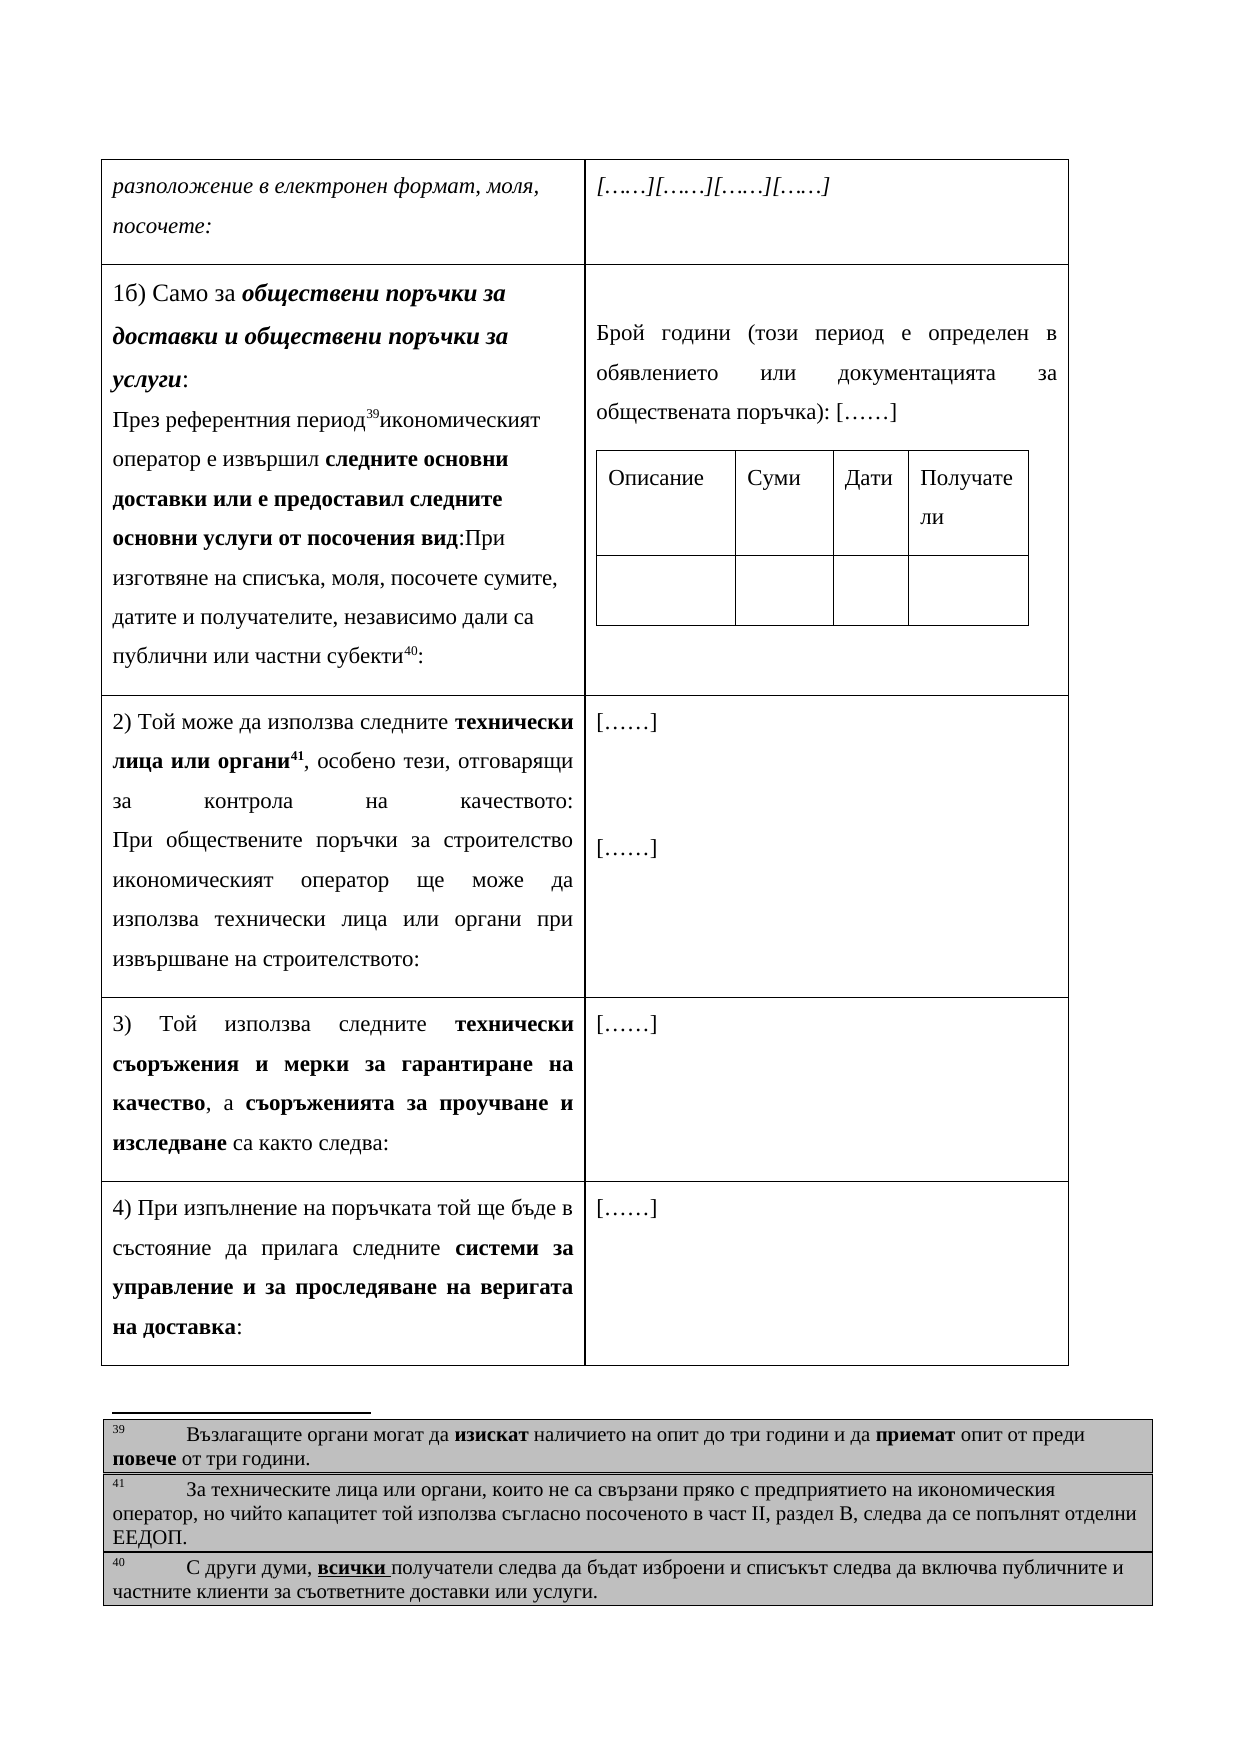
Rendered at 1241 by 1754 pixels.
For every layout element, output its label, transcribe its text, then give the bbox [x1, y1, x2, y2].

table_cell 2) Той може да използва следните технически лица или органи, особено тези, отговарящи за контрола на качеството: При обществените поръчки за строителство икономическият оператор ще може да използва технически лица или органи при извършване на строителството: [102, 696, 584, 997]
table_cell [……] [586, 1182, 1068, 1365]
table_cell [……] [……] [586, 696, 1068, 997]
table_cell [586, 160, 1068, 264]
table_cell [102, 160, 584, 264]
table_cell 4) При изпълнение на поръчката той ще бъде в състояние да прилага следните системи за управление и за проследяване на веригата на доставка: [102, 1182, 584, 1365]
table_cell 3) Той използва следните технически съоръжения и мерки за гарантиране на качество, а съоръженията за проучване и изследване са както следва: [102, 998, 584, 1181]
table_cell [……] [586, 998, 1068, 1181]
table_cell Брой години (този период е определен в обявлението или документацията за обществената поръчка): [……] [586, 265, 1068, 694]
table_cell 1б) Само за обществени поръчки за доставки и обществени поръчки за услуги: През референтния периодикономическият оператор е извършил следните основни доставки или е предоставил следните основни услуги от посочения вид:При изготвяне на списъка, моля, посочете сумите, датите и получателите, независимо дали са публични или частни субекти: [102, 265, 584, 694]
